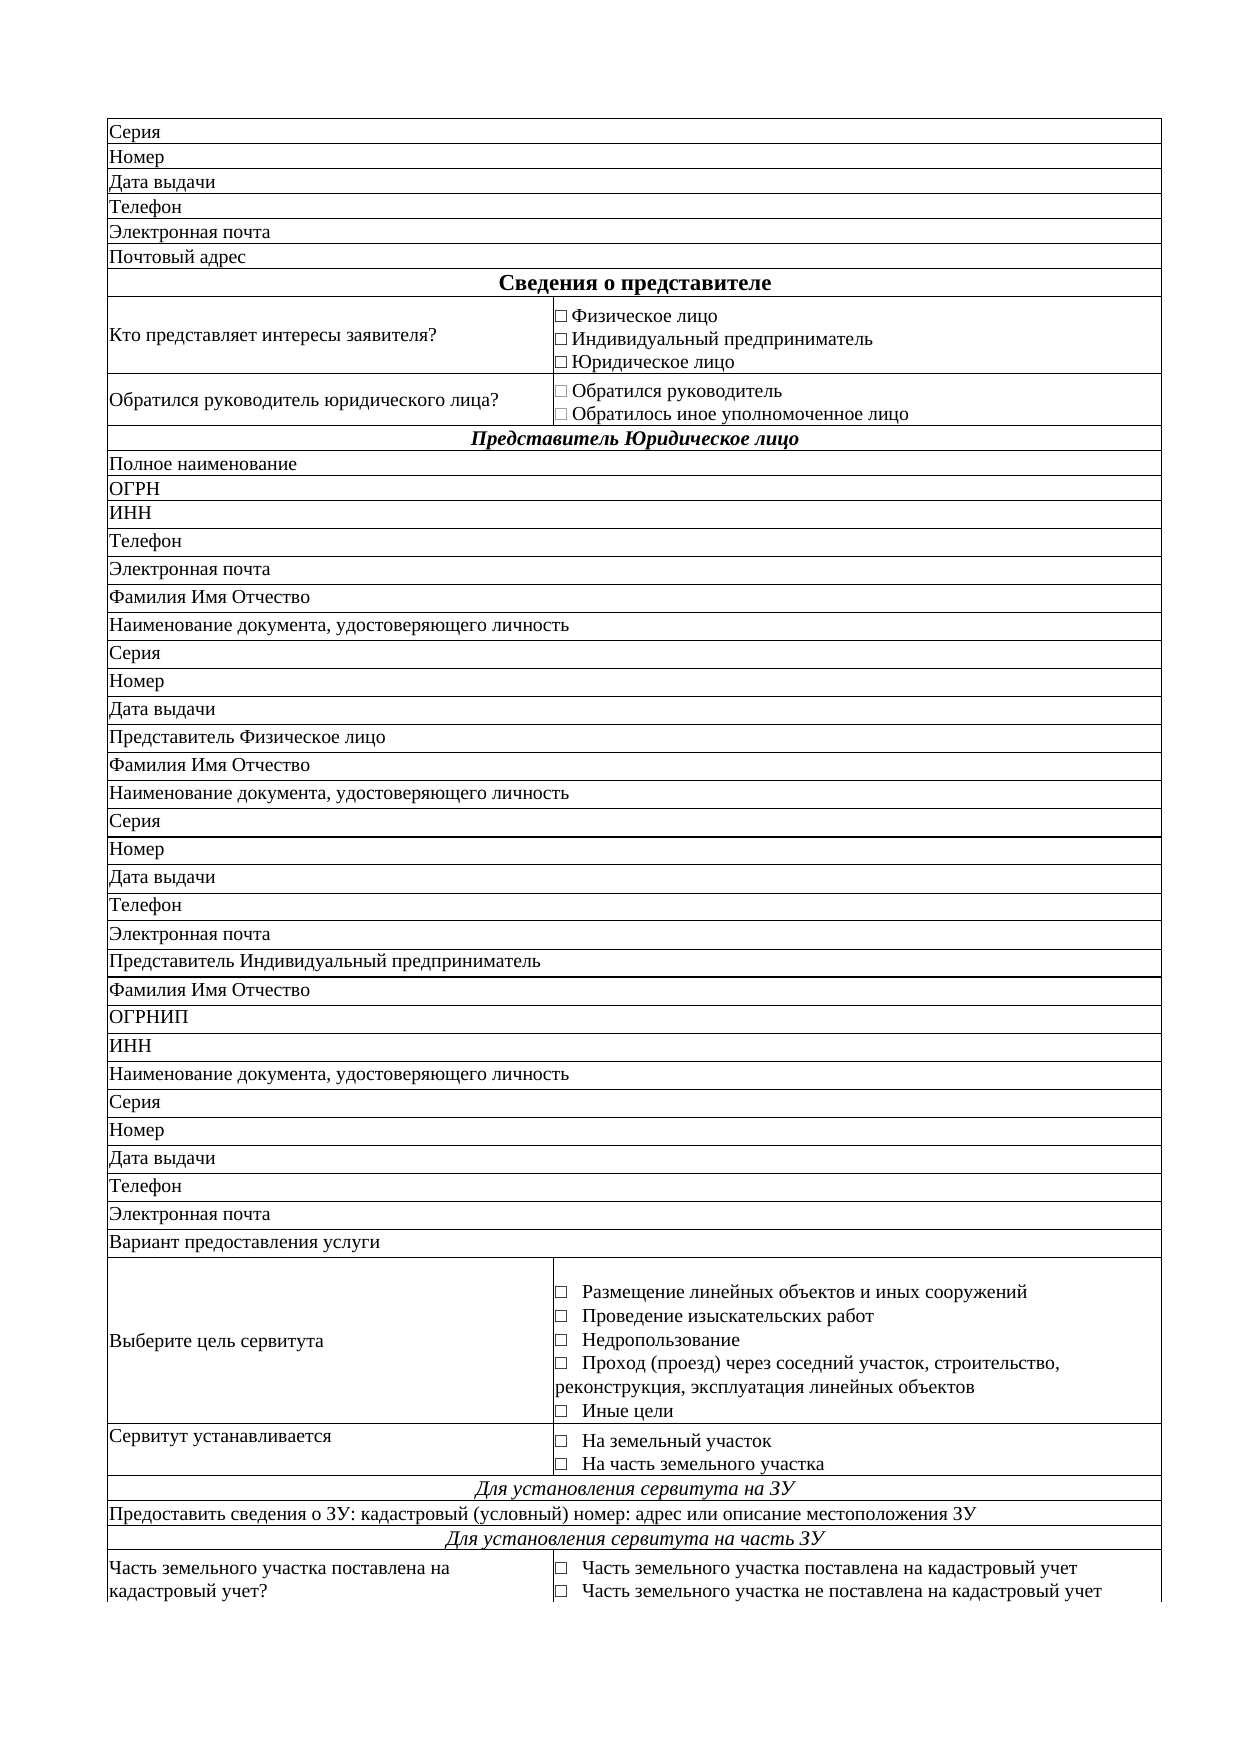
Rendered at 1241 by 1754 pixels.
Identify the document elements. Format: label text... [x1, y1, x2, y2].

table_cell Вариант предоставления услуги [108, 1230, 1161, 1257]
table_cell Серия [108, 809, 1161, 836]
table_cell Номер [108, 144, 1161, 168]
table_cell □ Обратился руководитель □ Обратилось иное уполномоченное лицо [554, 374, 1161, 424]
table_cell Электронная почта [108, 557, 1161, 584]
table_cell Дата выдачи [108, 865, 1161, 892]
table_cell Фамилия Имя Отчество [108, 753, 1161, 780]
table_cell Для установления сервитута на часть ЗУ [108, 1526, 1161, 1548]
table_cell Наименование документа, удостоверяющего личность [108, 781, 1161, 808]
table_cell ИНН [108, 501, 1161, 528]
table_cell Дата выдачи [108, 697, 1161, 724]
table_cell Серия [108, 119, 1161, 143]
table_cell Номер [108, 1118, 1161, 1144]
table_cell Представитель Юридическое лицо [108, 426, 1161, 449]
table_cell Сервитут устанавливается [108, 1424, 553, 1475]
table_cell Серия [108, 641, 1161, 668]
table_cell Серия [108, 1090, 1161, 1117]
table_cell Дата выдачи [108, 1146, 1161, 1173]
table_cell Часть земельного участка поставлена на кадастровый учет Часть земельного участка не поставлена на кадастровый учет [554, 1550, 1161, 1602]
table_cell Телефон [108, 194, 1161, 218]
table_cell Часть земельного участка поставлена на кадастровый учет? [108, 1550, 553, 1602]
table_cell ОГРН [108, 476, 1161, 500]
table_cell Почтовый адрес [108, 244, 1161, 268]
table_cell Выберите цель сервитута [108, 1258, 553, 1423]
table_cell Дата выдачи [108, 169, 1161, 193]
table_cell Наименование документа, удостоверяющего личность [108, 1062, 1161, 1088]
table_cell Номер [108, 669, 1161, 696]
table_cell Размещение линейных объектов и иных сооружений Проведение изыскательских работ Недропользование Проход (проезд) через соседний участок, строительство, реконструкция, эксплуатация линейных объектов Иные цели [554, 1258, 1161, 1423]
table_cell Фамилия Имя Отчество [108, 585, 1161, 612]
table_cell Электронная почта [108, 921, 1161, 948]
table_cell Электронная почта [108, 219, 1161, 243]
table_cell Физическое лицо Индивидуальный предприниматель Юридическое лицо [554, 297, 1161, 373]
table_cell ОГРНИП [108, 1006, 1161, 1032]
table_cell Представитель Физическое лицо [108, 725, 1161, 752]
table_cell Фамилия Имя Отчество [108, 978, 1161, 1004]
table_cell Наименование документа, удостоверяющего личность [108, 613, 1161, 640]
table_cell На земельный участок На часть земельного участка [554, 1424, 1161, 1475]
table_cell Предоставить сведения о ЗУ: кадастровый (условный) номер: адрес или описание местоположения ЗУ [108, 1501, 1161, 1524]
table_cell Для установления сервитута на ЗУ [108, 1476, 1161, 1499]
table_cell Телефон [108, 529, 1161, 556]
table_cell Представитель Индивидуальный предприниматель [108, 950, 1161, 976]
table_cell Кто представляет интересы заявителя? [108, 297, 553, 373]
table_cell Телефон [108, 894, 1161, 920]
table_cell Сведения о представителе [108, 269, 1161, 296]
table_cell Электронная почта [108, 1202, 1161, 1229]
table_cell Телефон [108, 1174, 1161, 1201]
table_cell Полное наименование [108, 451, 1161, 475]
table_cell Номер [108, 838, 1161, 864]
table_cell ИНН [108, 1034, 1161, 1061]
table_cell Обратился руководитель юридического лица? [108, 374, 553, 424]
